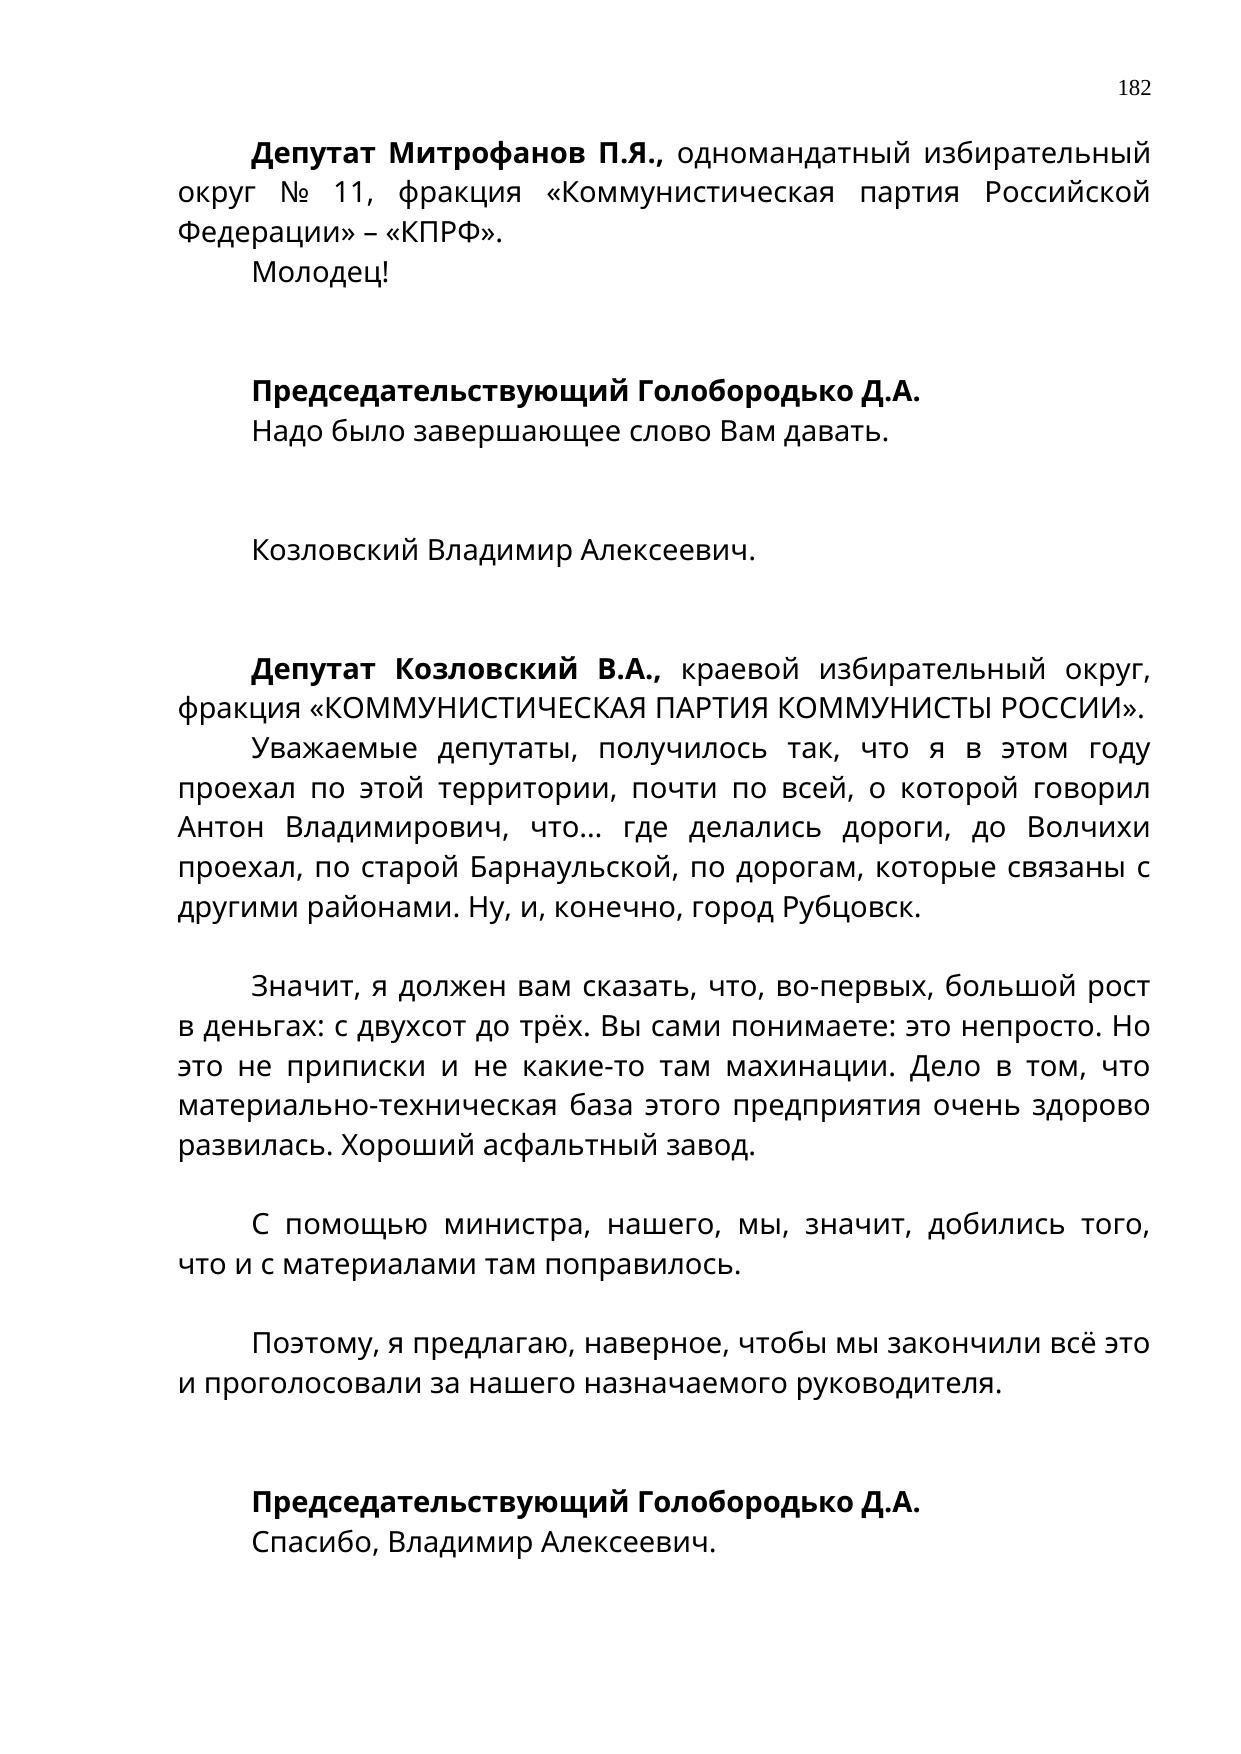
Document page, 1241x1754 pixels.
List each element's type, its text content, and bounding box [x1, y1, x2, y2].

text С помощью министра, нашего, мы, значит, добились того, что и с материалами там поправилось. [177, 1204, 1152, 1283]
text Значит, я должен вам сказать, что, во-первых, большой рост в деньгах: с двухсот до трёх. Вы сами понимаете: это непросто. Но это не приписки и не какие-то там махинации. Дело в том, что материально-техническая база этого предприятия очень здорово развилась. Хороший асфальтный завод. [177, 966, 1152, 1164]
text Депутат Козловский В.А., краевой избирательный округ, фракция «КОММУНИСТИЧЕСКАЯ ПАРТИЯ КОММУНИСТЫ РОССИИ». [177, 648, 1152, 727]
text Козловский Владимир Алексеевич. [177, 529, 1152, 569]
text Председательствующий Голобородько Д.А. [177, 370, 1152, 410]
text Депутат Митрофанов П.Я., одномандатный избирательный округ № 11, фракция «Коммунистическая партия Российской Федерации» – «КПРФ». [177, 132, 1152, 251]
text Уважаемые депутаты, получилось так, что я в этом году проехал по этой территории, почти по всей, о которой говорил Антон Владимирович, что… где делались дороги, до Волчихи проехал, по старой Барнаульской, по дорогам, которые связаны с другими районами. Ну, и, конечно, город Рубцовск. [177, 727, 1152, 926]
text Председательствующий Голобородько Д.А. [177, 1481, 1152, 1521]
text Поэтому, я предлагаю, наверное, чтобы мы закончили всё это и проголосовали за нашего назначаемого руководителя. [177, 1323, 1152, 1402]
text Надо было завершающее слово Вам давать. [177, 410, 1152, 449]
text Спасибо, Владимир Алексеевич. [177, 1521, 1152, 1561]
text Молодец! [177, 251, 1152, 291]
